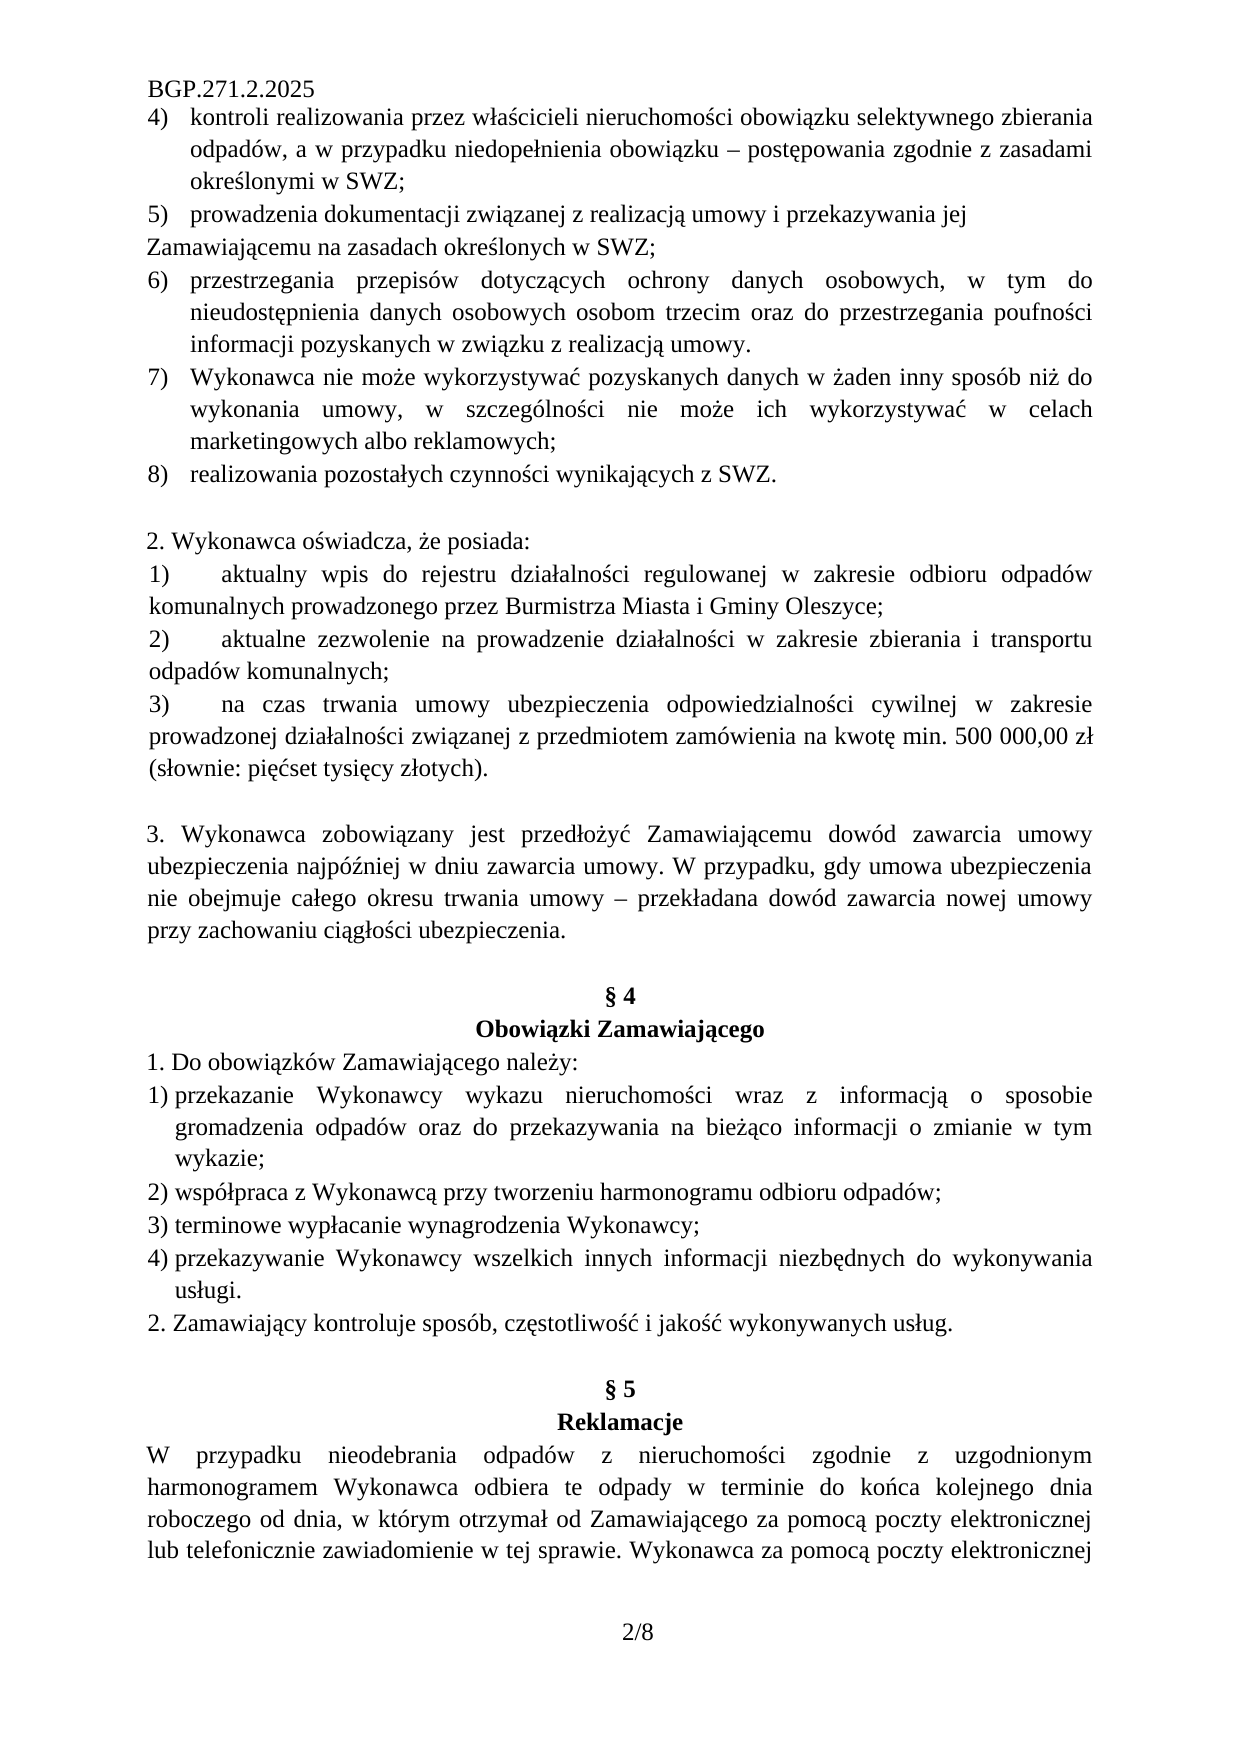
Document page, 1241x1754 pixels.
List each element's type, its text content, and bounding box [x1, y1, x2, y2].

text 3. Wykonawca zobowiązany jest przedłożyć Zamawiającemu dowód zawarcia umowy ubezpieczenia najpóźniej w dniu zawarcia umowy. W przypadku, gdy umowa ubezpieczenia nie obejmuje całego okresu trwania umowy – przekładana dowód zawarcia nowej umowy przy zachowaniu ciągłości ubezpieczenia. [146, 819, 1093, 943]
text § 5 [149, 1374, 1091, 1403]
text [146, 1440, 1093, 1564]
text § 4 [149, 981, 1091, 1010]
list przestrzegania przepisów dotyczących ochrony danych osobowych, w tym do nieudostępnienia danych osobowych osobom trzecim oraz do przestrzegania poufności informacji pozyskanych w związku z realizacją umowy. [147, 266, 1093, 358]
text 2. Wykonawca oświadcza, że posiada: [146, 526, 1093, 554]
text 1. Do obowiązków Zamawiającego należy: [146, 1047, 1093, 1075]
list terminowe wypłacanie wynagrodzenia Wykonawcy; [147, 1210, 1093, 1238]
text Reklamacje [149, 1407, 1091, 1436]
list przekazanie Wykonawcy wykazu nieruchomości wraz z informacją o sposobie gromadzenia odpadów oraz do przekazywania na bieżąco informacji o zmianie w tym wykazie; [147, 1080, 1093, 1172]
text 2. Zamawiający kontroluje sposób, częstotliwość i jakość wykonywanych usług. [147, 1308, 1093, 1337]
list kontroli realizowania przez właścicieli nieruchomości obowiązku selektywnego zbierania odpadów, a w przypadku niedopełnienia obowiązku – postępowania zgodnie z zasadami określonymi w SWZ; [147, 102, 1093, 195]
text Obowiązki Zamawiającego [149, 1014, 1091, 1043]
list aktualny wpis do rejestru działalności regulowanej w zakresie odbioru odpadów komunalnych prowadzonego przez Burmistrza Miasta i Gminy Oleszyce; [148, 559, 1093, 619]
list realizowania pozostałych czynności wynikających z SWZ. [147, 459, 1093, 488]
list aktualne zezwolenie na prowadzenie działalności w zakresie zbierania i transportu odpadów komunalnych; [148, 624, 1093, 684]
list przekazywanie Wykonawcy wszelkich innych informacji niezbędnych do wykonywania usługi. [147, 1243, 1093, 1303]
list Wykonawca nie może wykorzystywać pozyskanych danych w żaden inny sposób niż do wykonania umowy, w szczególności nie może ich wykorzystywać w celach marketingowych albo reklamowych; [147, 362, 1093, 455]
text Zamawiającemu na zasadach określonych w SWZ; [146, 232, 1093, 261]
list prowadzenia dokumentacji związanej z realizacją umowy i przekazywania jej [147, 199, 1093, 228]
list na czas trwania umowy ubezpieczenia odpowiedzialności cywilnej w zakresie prowadzonej działalności związanej z przedmiotem zamówienia na kwotę min. 500 000,00 zł (słownie: pięćset tysięcy złotych). [148, 689, 1093, 781]
list współpraca z Wykonawcą przy tworzeniu harmonogramu odbioru odpadów; [147, 1177, 1093, 1205]
